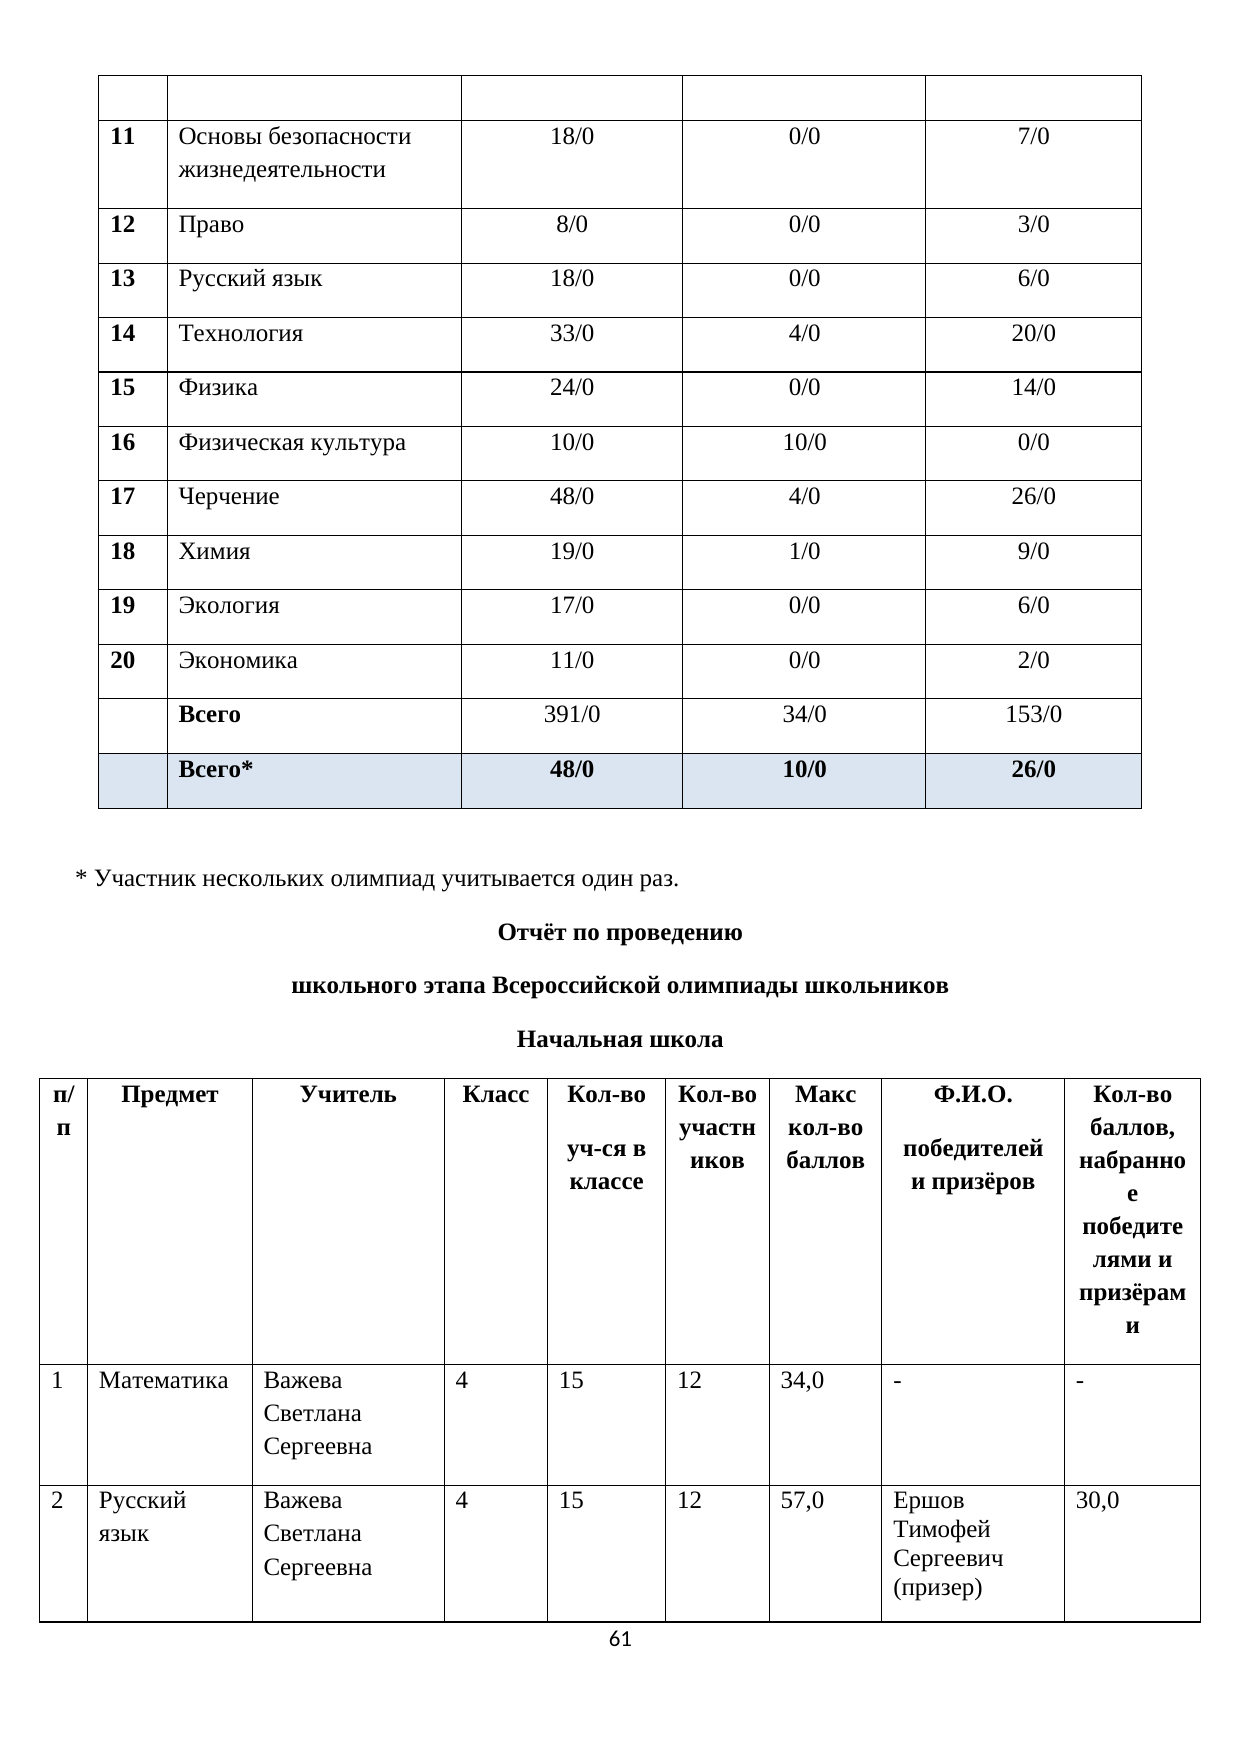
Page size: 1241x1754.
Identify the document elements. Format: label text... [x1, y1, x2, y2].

text Отчёт по проведению [75, 917, 1165, 946]
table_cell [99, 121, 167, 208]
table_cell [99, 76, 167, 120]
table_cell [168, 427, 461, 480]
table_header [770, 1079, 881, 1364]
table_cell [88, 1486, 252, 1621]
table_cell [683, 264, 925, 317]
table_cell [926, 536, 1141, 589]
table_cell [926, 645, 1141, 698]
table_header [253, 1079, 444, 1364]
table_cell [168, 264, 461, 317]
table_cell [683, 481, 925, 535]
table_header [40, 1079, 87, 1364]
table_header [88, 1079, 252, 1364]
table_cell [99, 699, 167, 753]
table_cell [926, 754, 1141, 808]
text Начальная школа [75, 1024, 1165, 1053]
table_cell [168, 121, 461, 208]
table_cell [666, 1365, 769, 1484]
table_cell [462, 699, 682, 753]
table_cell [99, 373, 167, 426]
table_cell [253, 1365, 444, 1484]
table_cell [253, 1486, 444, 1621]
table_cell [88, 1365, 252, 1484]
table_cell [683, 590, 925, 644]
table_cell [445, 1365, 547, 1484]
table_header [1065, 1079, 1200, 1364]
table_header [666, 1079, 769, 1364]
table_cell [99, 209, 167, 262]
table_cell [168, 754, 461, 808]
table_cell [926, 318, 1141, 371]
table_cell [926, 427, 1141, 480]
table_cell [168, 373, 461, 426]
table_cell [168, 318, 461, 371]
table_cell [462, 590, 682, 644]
text * Участник нескольких олимпиад учитывается один раз. [75, 863, 1165, 892]
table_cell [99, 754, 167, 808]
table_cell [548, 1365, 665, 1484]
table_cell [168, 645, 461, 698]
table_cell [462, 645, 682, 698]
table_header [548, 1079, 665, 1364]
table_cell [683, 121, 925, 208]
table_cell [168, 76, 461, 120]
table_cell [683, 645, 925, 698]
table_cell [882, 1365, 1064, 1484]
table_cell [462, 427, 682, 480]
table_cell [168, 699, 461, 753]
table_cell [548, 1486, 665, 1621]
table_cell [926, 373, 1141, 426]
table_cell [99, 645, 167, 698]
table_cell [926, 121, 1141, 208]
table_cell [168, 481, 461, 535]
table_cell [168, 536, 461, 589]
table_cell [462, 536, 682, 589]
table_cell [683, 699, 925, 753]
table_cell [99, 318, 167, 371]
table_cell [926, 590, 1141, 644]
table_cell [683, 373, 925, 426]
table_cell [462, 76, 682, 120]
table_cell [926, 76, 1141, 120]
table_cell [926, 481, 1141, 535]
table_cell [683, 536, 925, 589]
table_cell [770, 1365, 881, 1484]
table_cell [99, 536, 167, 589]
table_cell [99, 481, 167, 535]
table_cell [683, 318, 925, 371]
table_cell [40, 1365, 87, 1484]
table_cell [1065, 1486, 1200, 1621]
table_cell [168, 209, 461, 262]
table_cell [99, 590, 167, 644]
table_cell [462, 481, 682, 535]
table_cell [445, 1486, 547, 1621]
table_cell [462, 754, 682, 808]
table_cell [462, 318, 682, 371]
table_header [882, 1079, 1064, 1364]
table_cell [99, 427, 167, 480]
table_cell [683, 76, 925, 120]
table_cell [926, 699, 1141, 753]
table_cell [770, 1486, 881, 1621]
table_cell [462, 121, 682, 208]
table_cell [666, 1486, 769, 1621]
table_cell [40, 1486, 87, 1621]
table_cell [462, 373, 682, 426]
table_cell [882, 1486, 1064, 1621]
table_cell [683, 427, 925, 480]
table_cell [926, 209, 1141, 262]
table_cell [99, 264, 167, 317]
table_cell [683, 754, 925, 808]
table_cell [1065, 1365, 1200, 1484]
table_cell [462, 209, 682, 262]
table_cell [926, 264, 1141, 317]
text школьного этапа Всероссийской олимпиады школьников [75, 971, 1165, 999]
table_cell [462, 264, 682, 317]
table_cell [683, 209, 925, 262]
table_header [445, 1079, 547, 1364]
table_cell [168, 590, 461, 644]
